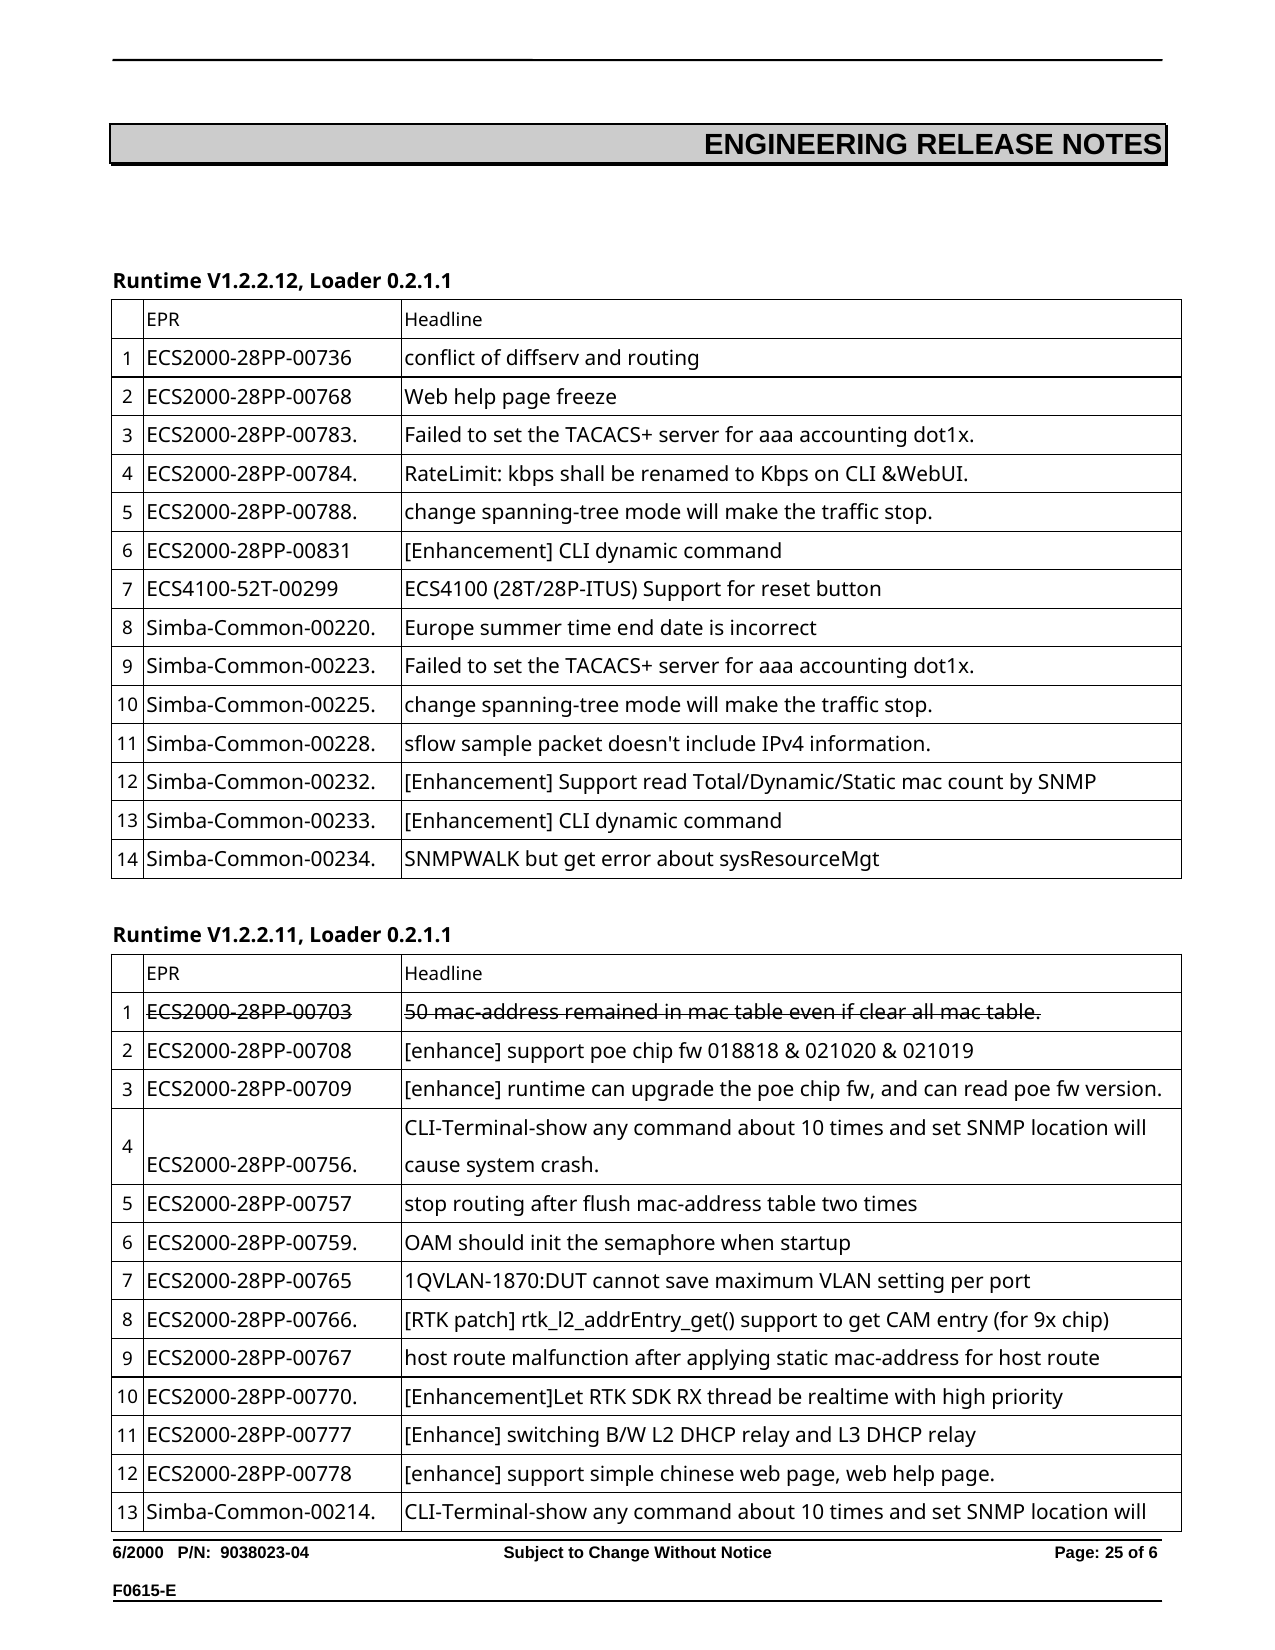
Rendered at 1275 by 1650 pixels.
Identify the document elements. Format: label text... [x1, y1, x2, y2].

table_cell ECS2000-28PP-00788. [144, 493, 401, 531]
table_header [112, 300, 143, 338]
table_header EPR [144, 300, 401, 338]
table_cell 12 [112, 1455, 143, 1492]
table_cell RateLimit: kbps shall be renamed to Kbps on CLI &WebUI. [402, 455, 1181, 492]
table_cell [Enhancement]Let RTK SDK RX thread be realtime with high priority [402, 1378, 1181, 1415]
table_cell [Enhancement] CLI dynamic command [402, 801, 1181, 839]
table_cell 4 [112, 1109, 143, 1184]
table_cell CLI-Terminal-show any command about 10 times and set SNMP location will cause system crash. [402, 1109, 1181, 1184]
table_cell ECS2000-28PP-00756. [144, 1109, 401, 1184]
table_cell OAM should init the semaphore when startup [402, 1223, 1181, 1261]
table_cell 9 [112, 647, 143, 685]
table_cell ECS2000-28PP-00708 [144, 1032, 401, 1069]
table_cell ECS2000-28PP-00778 [144, 1455, 401, 1492]
table_cell SNMPWALK but get error about sysResourceMgt [402, 840, 1181, 877]
table_cell 12 [112, 763, 143, 800]
table_cell Simba-Common-00214. [144, 1493, 401, 1531]
table_cell 5 [112, 493, 143, 531]
table_cell ECS2000-28PP-00770. [144, 1378, 401, 1415]
table_cell 2 [112, 378, 143, 415]
text Runtime V1.2.2.11, Loader 0.2.1.1 [112, 916, 1162, 953]
table_cell sflow sample packet doesn't include IPv4 information. [402, 724, 1181, 762]
table_cell [Enhancement] Support read Total/Dynamic/Static mac count by SNMP [402, 763, 1181, 800]
table_header EPR [144, 955, 401, 992]
table_cell 13 [112, 1493, 143, 1531]
table_cell ECS2000-28PP-00765 [144, 1262, 401, 1299]
table_cell 13 [112, 801, 143, 839]
table_cell ECS2000-28PP-00783. [144, 416, 401, 453]
table_cell ECS4100-52T-00299 [144, 570, 401, 608]
table_cell ECS2000-28PP-00831 [144, 532, 401, 569]
table_cell 8 [112, 1300, 143, 1338]
table_cell change spanning-tree mode will make the traffic stop. [402, 686, 1181, 723]
table_cell 1 [112, 993, 143, 1031]
table_cell 1 [112, 339, 143, 376]
table_cell ECS2000-28PP-00757 [144, 1185, 401, 1222]
table_cell ECS2000-28PP-00736 [144, 339, 401, 376]
table_cell host route malfunction after applying static mac-address for host route [402, 1339, 1181, 1376]
table_cell 6 [112, 1223, 143, 1261]
table_cell [enhance] support poe chip fw 018818 & 021020 & 021019 [402, 1032, 1181, 1069]
table_cell stop routing after flush mac-address table two times [402, 1185, 1181, 1222]
table_cell 2 [112, 1032, 143, 1069]
table_cell 10 [112, 1378, 143, 1415]
table_cell ECS2000-28PP-00709 [144, 1070, 401, 1108]
table_header [112, 955, 143, 992]
table_cell ECS4100 (28T/28P-ITUS) Support for reset button [402, 570, 1181, 608]
table_cell change spanning-tree mode will make the traffic stop. [402, 493, 1181, 531]
table_cell 14 [112, 840, 143, 877]
table_cell 7 [112, 1262, 143, 1299]
text Runtime V1.2.2.12, Loader 0.2.1.1 [112, 262, 1162, 299]
table_cell 3 [112, 416, 143, 453]
table_cell 50 mac-address remained in mac table even if clear all mac table. [402, 993, 1181, 1031]
table_cell 9 [112, 1339, 143, 1376]
table_cell Simba-Common-00225. [144, 686, 401, 723]
table_cell [Enhance] switching B/W L2 DHCP relay and L3 DHCP relay [402, 1416, 1181, 1453]
table_cell Failed to set the TACACS+ server for aaa accounting dot1x. [402, 416, 1181, 453]
table_cell [enhance] runtime can upgrade the poe chip fw, and can read poe fw version. [402, 1070, 1181, 1108]
table_cell ECS2000-28PP-00767 [144, 1339, 401, 1376]
table_cell Failed to set the TACACS+ server for aaa accounting dot1x. [402, 647, 1181, 685]
table_cell [enhance] support simple chinese web page, web help page. [402, 1455, 1181, 1492]
table_cell ECS2000-28PP-00766. [144, 1300, 401, 1338]
table_cell ECS2000-28PP-00784. [144, 455, 401, 492]
table_header Headline [402, 955, 1181, 992]
table_cell Simba-Common-00223. [144, 647, 401, 685]
table_cell 11 [112, 1416, 143, 1453]
table_cell 11 [112, 724, 143, 762]
table_cell ECS2000-28PP-00759. [144, 1223, 401, 1261]
table_cell [Enhancement] CLI dynamic command [402, 532, 1181, 569]
table_cell Simba-Common-00232. [144, 763, 401, 800]
table_cell 8 [112, 609, 143, 646]
table_cell Simba-Common-00233. [144, 801, 401, 839]
table_cell Europe summer time end date is incorrect [402, 609, 1181, 646]
table_cell 10 [112, 686, 143, 723]
table_cell ECS2000-28PP-00768 [144, 378, 401, 415]
table_cell 5 [112, 1185, 143, 1222]
table_cell ECS2000-28PP-00703 [144, 993, 401, 1031]
table_cell Simba-Common-00228. [144, 724, 401, 762]
table_cell 1QVLAN-1870:DUT cannot save maximum VLAN setting per port [402, 1262, 1181, 1299]
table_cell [402, 1493, 1181, 1531]
table_cell ECS2000-28PP-00777 [144, 1416, 401, 1453]
table_cell 7 [112, 570, 143, 608]
table_cell [RTK patch] rtk_l2_addrEntry_get() support to get CAM entry (for 9x chip) [402, 1300, 1181, 1338]
table_header Headline [402, 300, 1181, 338]
table_cell 3 [112, 1070, 143, 1108]
table_cell Web help page freeze [402, 378, 1181, 415]
table_cell Simba-Common-00220. [144, 609, 401, 646]
table_cell 4 [112, 455, 143, 492]
table_cell 6 [112, 532, 143, 569]
table_cell conflict of diffserv and routing [402, 339, 1181, 376]
table_cell Simba-Common-00234. [144, 840, 401, 877]
